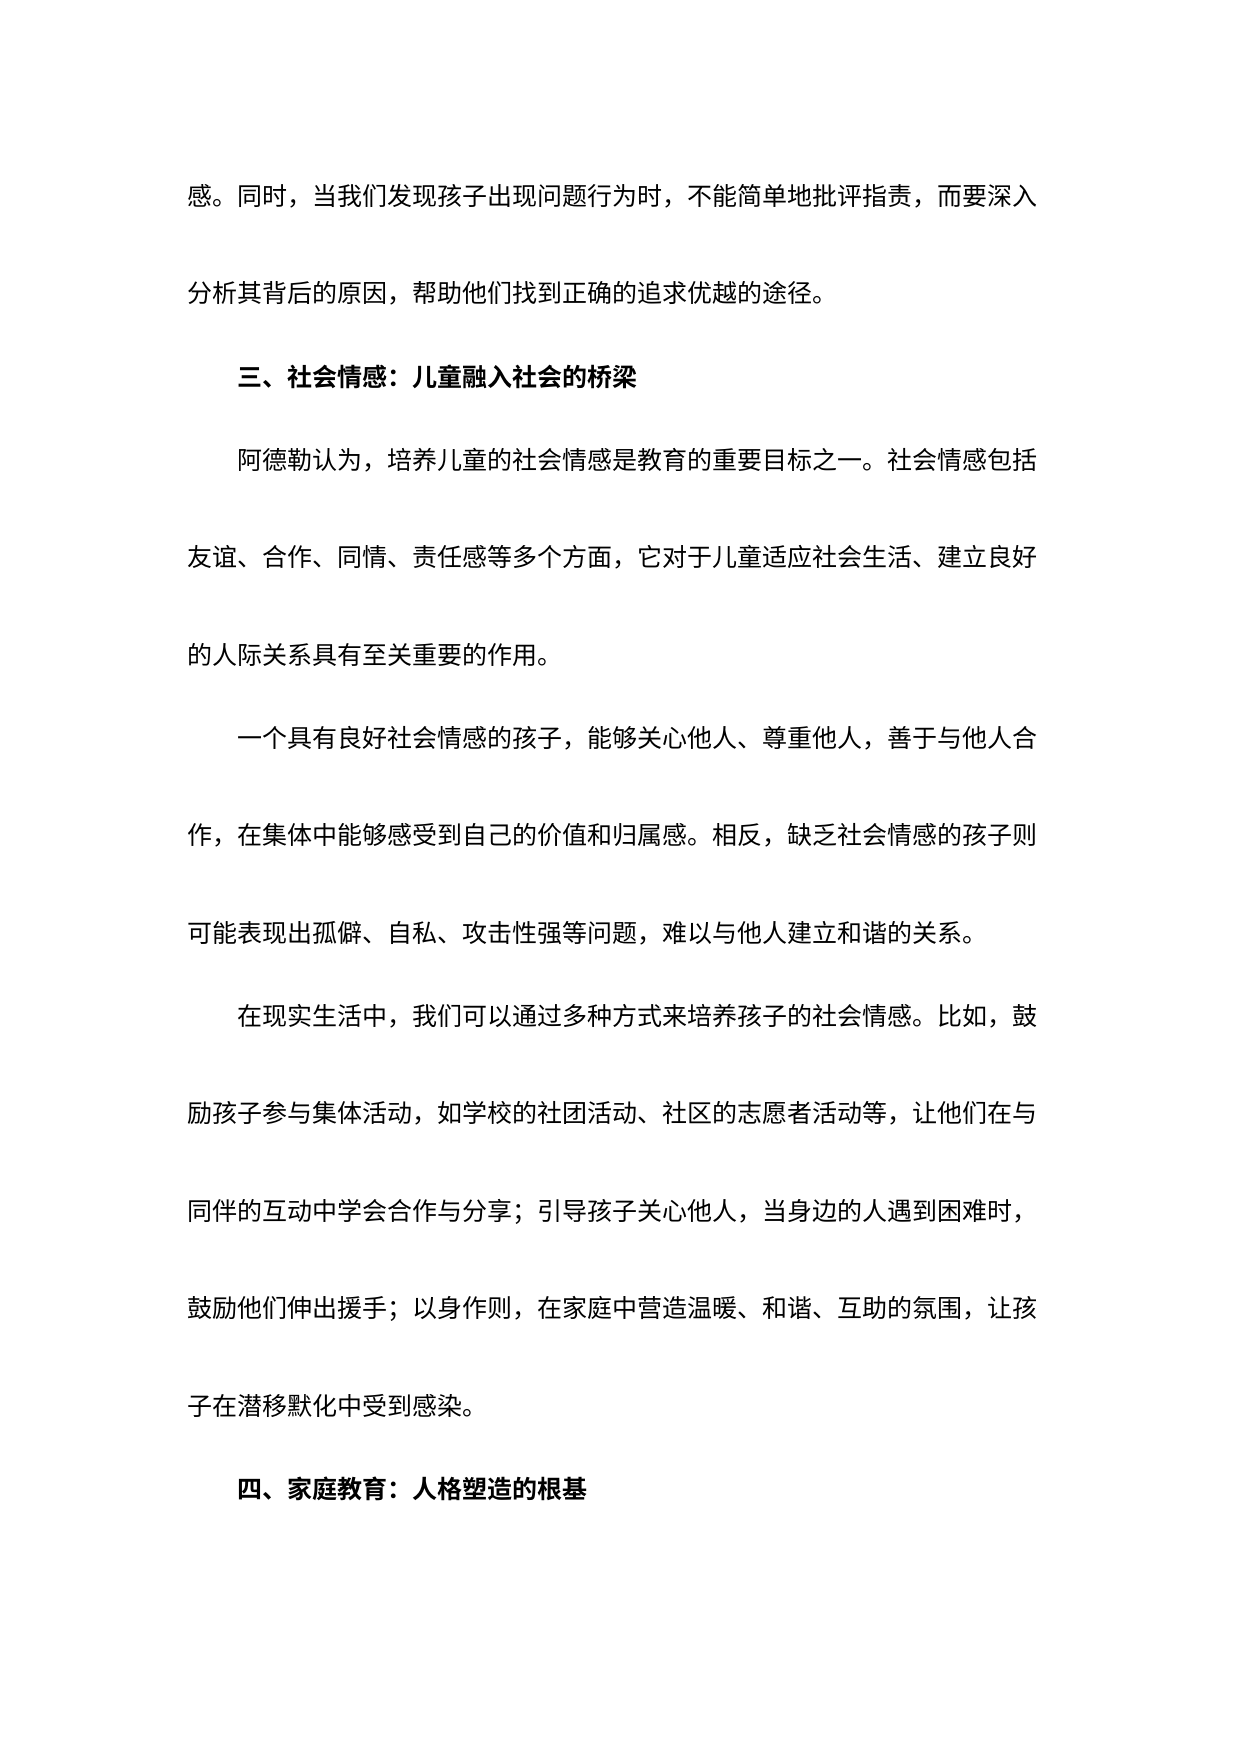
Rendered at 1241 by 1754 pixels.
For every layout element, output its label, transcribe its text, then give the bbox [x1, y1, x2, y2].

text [187, 162, 1053, 324]
subtitle 三、社会情感：儿童融入社会的桥梁 [187, 343, 1053, 408]
text 阿德勒认为，培养儿童的社会情感是教育的重要目标之一。社会情感包括友谊、合作、同情、责任感等多个方面，它对于儿童适应社会生活、建立良好的人际关系具有至关重要的作用。 [187, 426, 1053, 686]
text 在现实生活中，我们可以通过多种方式来培养孩子的社会情感。比如，鼓励孩子参与集体活动，如学校的社团活动、社区的志愿者活动等，让他们在与同伴的互动中学会合作与分享；引导孩子关心他人，当身边的人遇到困难时，鼓励他们伸出援手；以身作则，在家庭中营造温暖、和谐、互助的氛围，让孩子在潜移默化中受到感染。 [187, 982, 1053, 1437]
text 一个具有良好社会情感的孩子，能够关心他人、尊重他人，善于与他人合作，在集体中能够感受到自己的价值和归属感。相反，缺乏社会情感的孩子则可能表现出孤僻、自私、攻击性强等问题，难以与他人建立和谐的关系。 [187, 704, 1053, 964]
subtitle 四、家庭教育：人格塑造的根基 [187, 1455, 1053, 1520]
